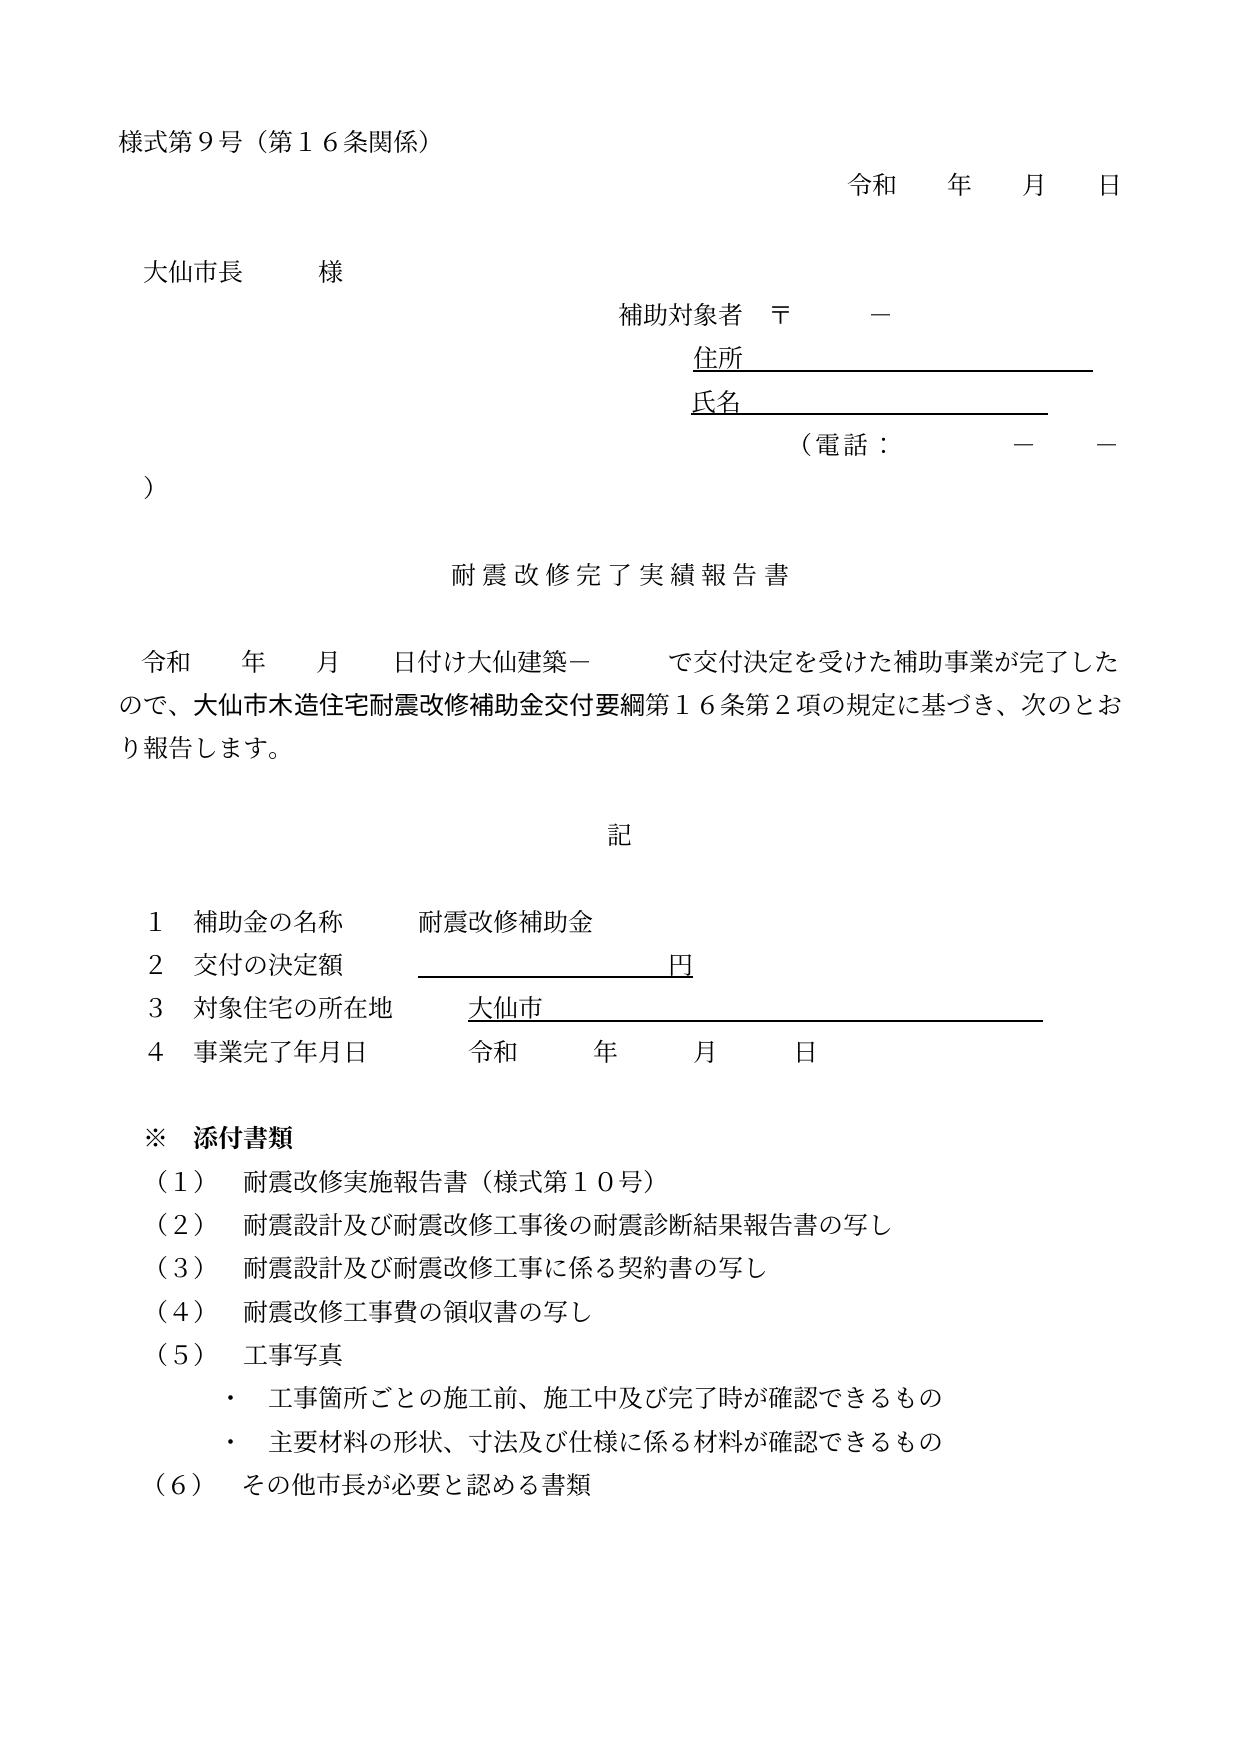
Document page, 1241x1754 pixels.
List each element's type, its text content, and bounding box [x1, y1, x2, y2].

text ・ 工事箇所ごとの施工前、施工中及び完了時が確認できるもの [118, 1375, 1122, 1419]
text ４ 事業完了年月日 令和 年 月 日 [118, 1029, 1122, 1072]
text （２） 耐震設計及び耐震改修工事後の耐震診断結果報告書の写し [118, 1202, 1122, 1245]
text ２ 交付の決定額 円 [118, 942, 1122, 985]
text 令和 年 月 日付け大仙建築－ で交付決定を受けた補助事業が完了したので、大仙市木造住宅耐震改修補助金交付要綱第１６条第２項の規定に基づき、次のとおり報告します。 [118, 639, 1122, 769]
text ３ 対象住宅の所在地 大仙市 [118, 985, 1122, 1029]
text 耐震改修完了実績報告書 [118, 552, 1122, 595]
text （電話： － － ） [118, 422, 1122, 509]
text ・ 主要材料の形状、寸法及び仕様に係る材料が確認できるもの [118, 1419, 1122, 1462]
text （６） その他市長が必要と認める書類 [118, 1462, 1122, 1505]
text 補助対象者 〒 － [118, 292, 1122, 335]
text （１） 耐震改修実施報告書（様式第１０号） [118, 1159, 1122, 1202]
text 様式第９号（第１６条関係） [118, 119, 1122, 162]
text １ 補助金の名称 耐震改修補助金 [118, 899, 1122, 942]
text （３） 耐震設計及び耐震改修工事に係る契約書の写し [118, 1245, 1122, 1289]
text 令和 年 月 日 [118, 162, 1122, 205]
text ※ 添付書類 [118, 1115, 1122, 1159]
text （５） 工事写真 [118, 1332, 1122, 1375]
text 大仙市長 様 [118, 249, 1122, 292]
text 氏名 [118, 379, 1122, 422]
text 住所 [118, 335, 1122, 379]
text 記 [118, 812, 1122, 855]
text （４） 耐震改修工事費の領収書の写し [118, 1289, 1122, 1332]
